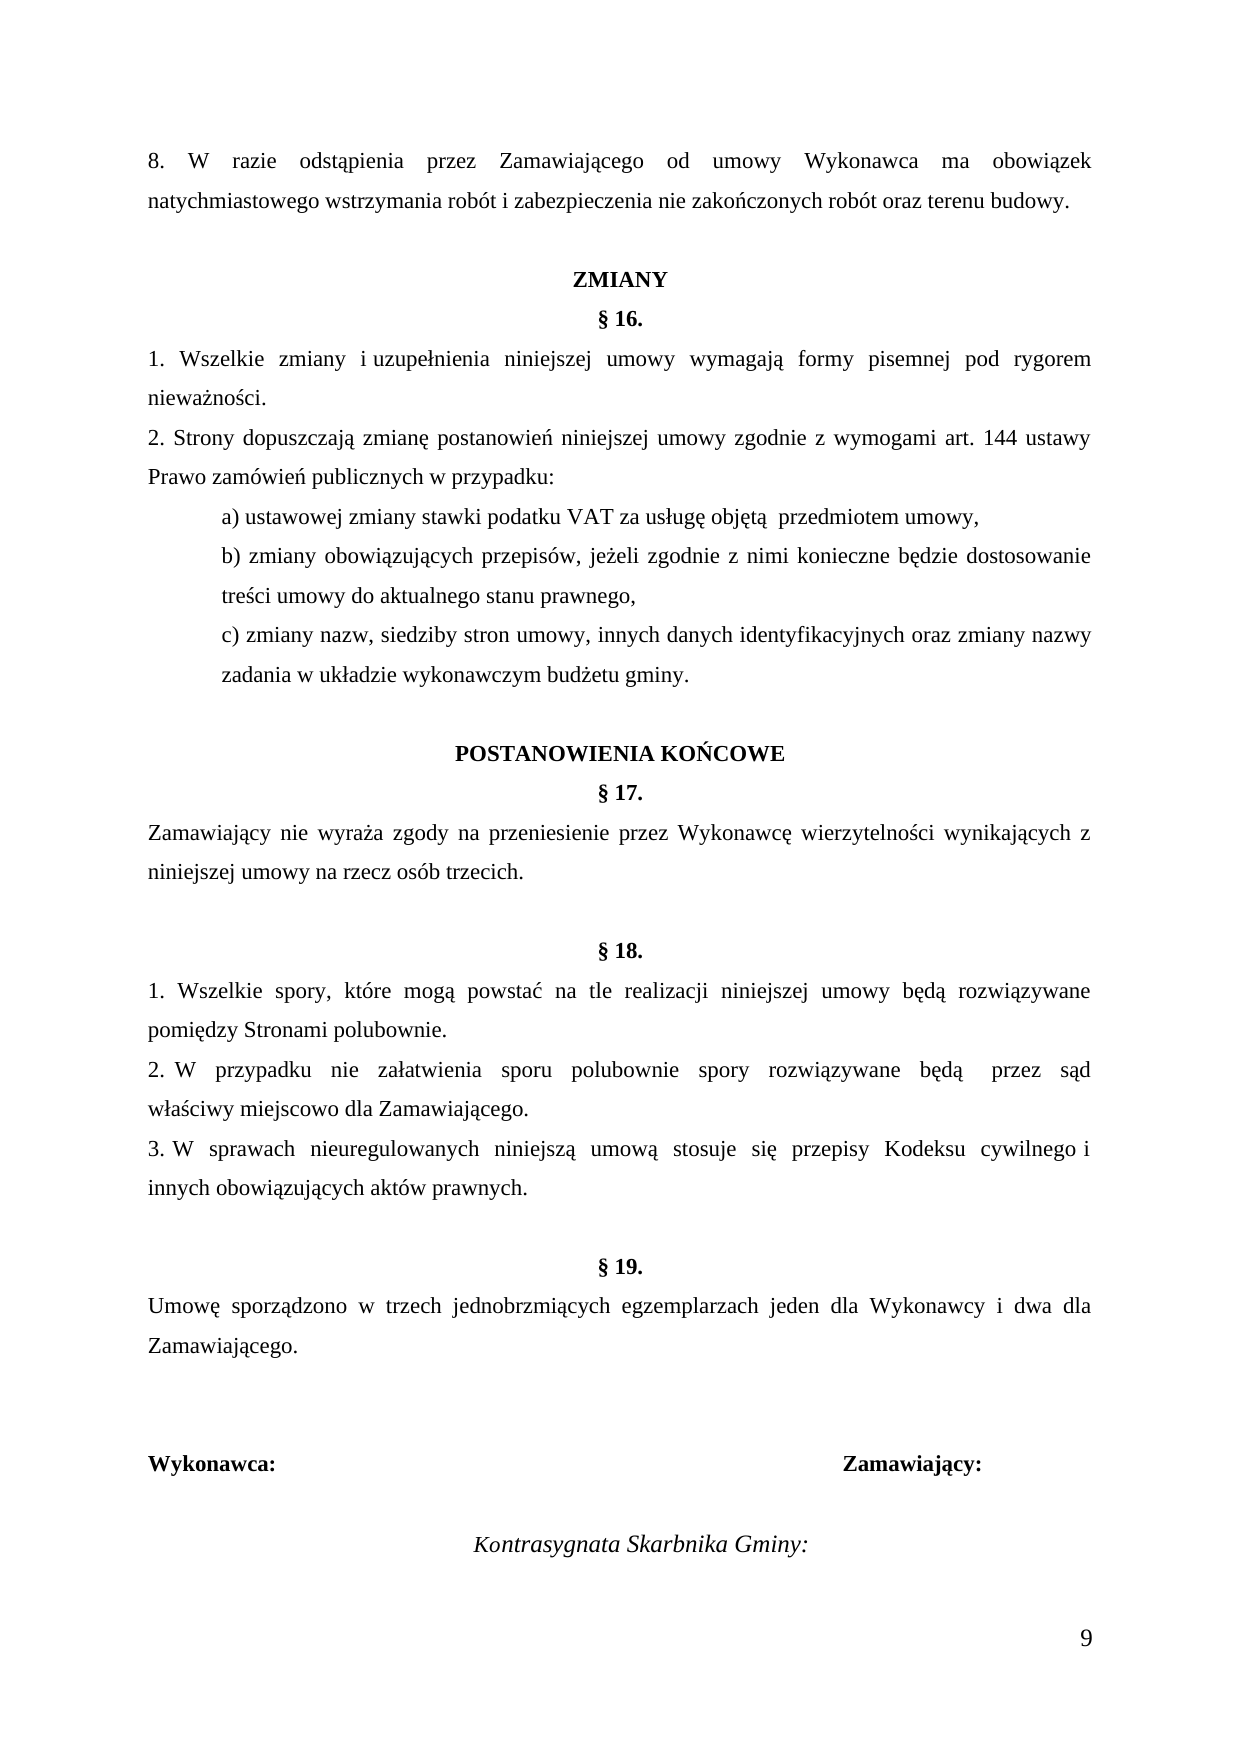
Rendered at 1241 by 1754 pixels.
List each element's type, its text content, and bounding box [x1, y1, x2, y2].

text c) zmiany nazw, siedziby stron umowy, innych danych identyfikacyjnych oraz zmiany nazwy zadania w układzie wykonawczym budżetu gminy. [221, 621, 1093, 687]
text § 16. [148, 306, 1093, 332]
text Umowę sporządzono w trzech jednobrzmiących egzemplarzach jeden dla Wykonawcy i dwa dla Zamawiającego. [148, 1292, 1093, 1358]
text 3. W sprawach nieuregulowanych niniejszą umową stosuje się przepisy Kodeksu cywilnego i innych obowiązujących aktów prawnych. [148, 1134, 1093, 1200]
text Zamawiający nie wyraża zgody na przeniesienie przez Wykonawcę wierzytelności wynikających z niniejszej umowy na rzecz osób trzecich. [148, 819, 1093, 884]
text Kontrasygnata Skarbnika Gminy: [148, 1529, 1093, 1558]
text 8. W razie odstąpienia przez Zamawiającego od umowy Wykonawca ma obowiązek natychmiastowego wstrzymania robót i zabezpieczenia nie zakończonych robót oraz terenu budowy. [148, 148, 1093, 213]
text POSTANOWIENIA KOŃCOWE [148, 740, 1093, 766]
text ZMIANY [148, 266, 1093, 292]
text 2. Strony dopuszczają zmianę postanowień niniejszej umowy zgodnie z wymogami art. 144 ustawy Prawo zamówień publicznych w przypadku: [148, 424, 1093, 490]
text Wykonawca: Zamawiający: [148, 1450, 1093, 1477]
text § 19. [148, 1253, 1093, 1279]
text 1. Wszelkie spory, które mogą powstać na tle realizacji niniejszej umowy będą rozwiązywane pomiędzy Stronami polubownie. [148, 977, 1093, 1042]
text 2. W przypadku nie załatwienia sporu polubownie spory rozwiązywane będą przez sąd właściwy miejscowo dla Zamawiającego. [148, 1056, 1093, 1121]
text 1. Wszelkie zmiany i uzupełnienia niniejszej umowy wymagają formy pisemnej pod rygorem nieważności. [148, 345, 1093, 411]
text § 17. [148, 779, 1093, 806]
text § 18. [148, 937, 1093, 963]
text b) zmiany obowiązujących przepisów, jeżeli zgodnie z nimi konieczne będzie dostosowanie treści umowy do aktualnego stanu prawnego, [221, 542, 1093, 608]
text a) ustawowej zmiany stawki podatku VAT za usługę objętą przedmiotem umowy, [148, 503, 1093, 529]
